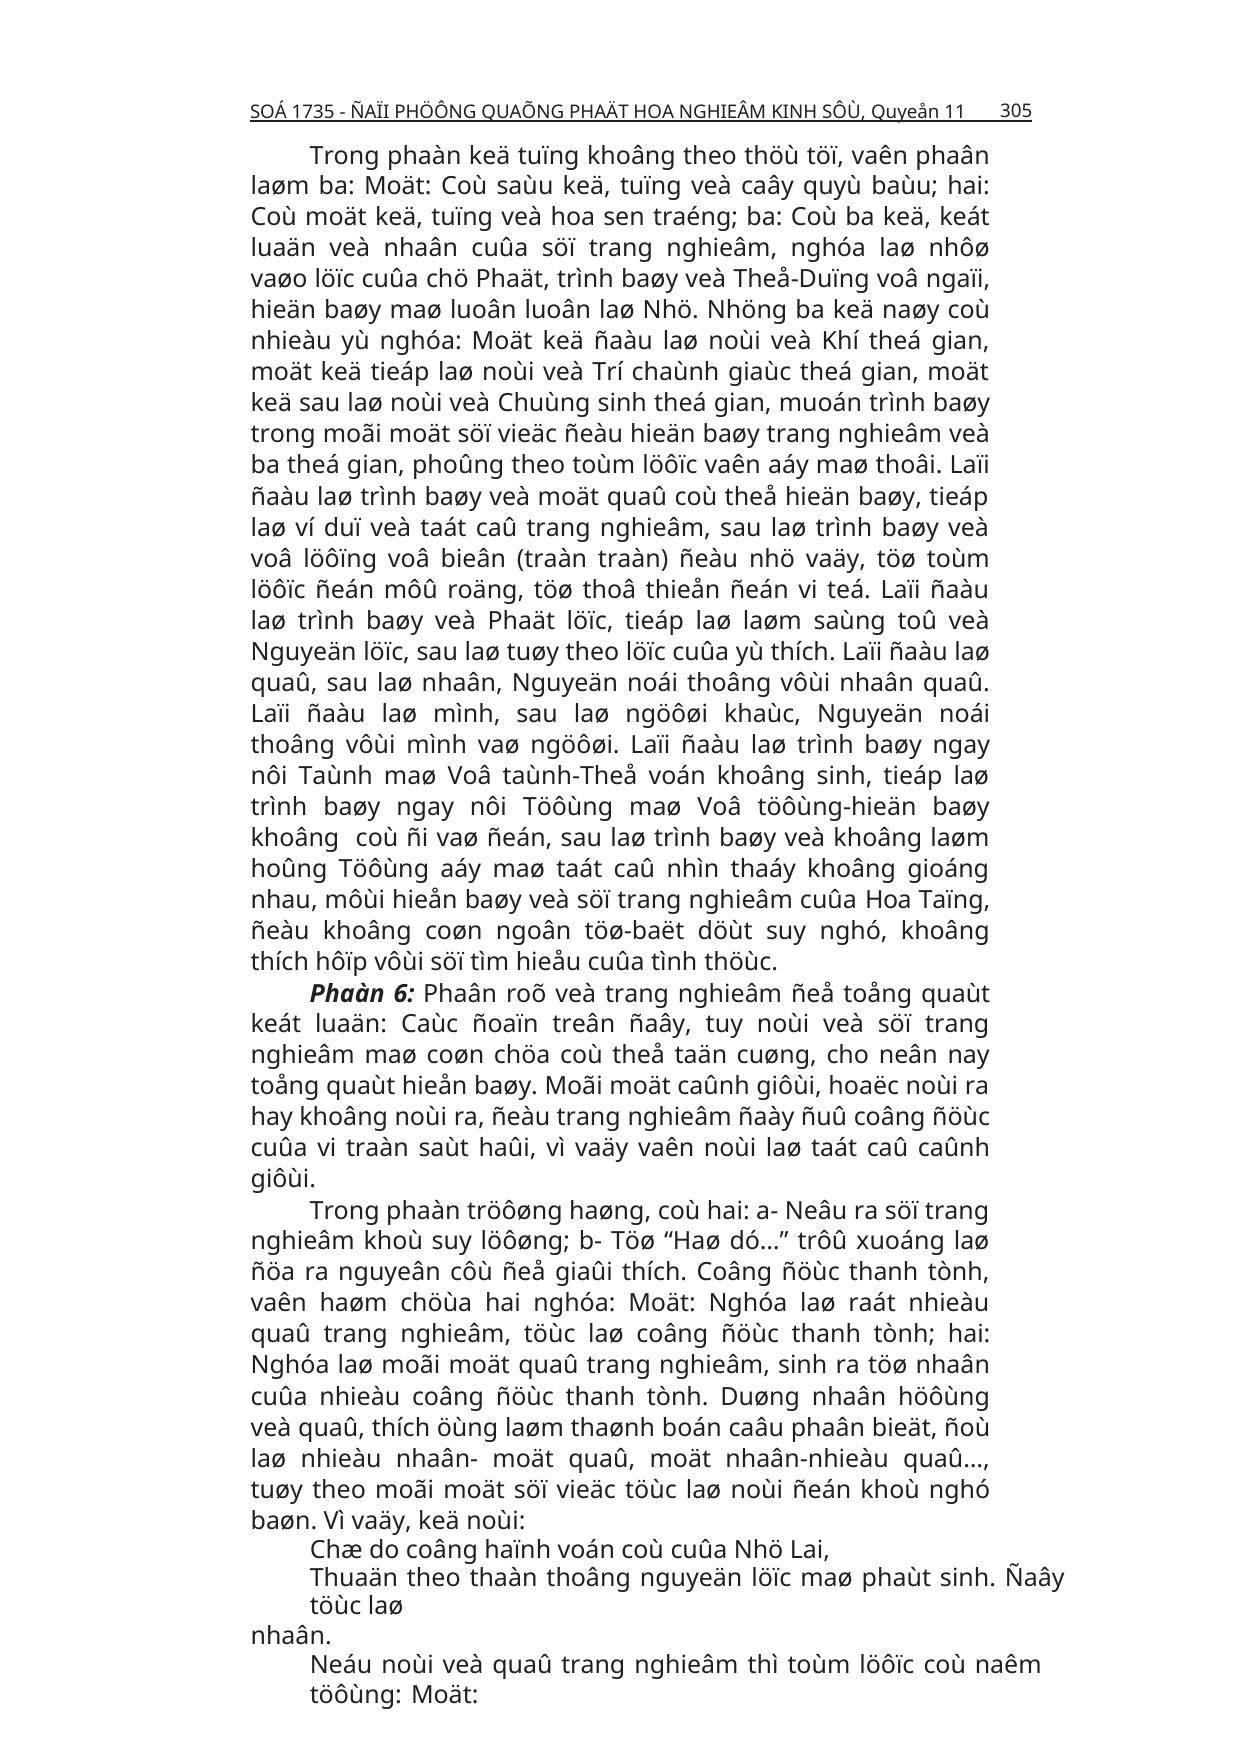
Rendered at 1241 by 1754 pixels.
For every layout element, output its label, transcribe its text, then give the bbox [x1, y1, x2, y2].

text SOÁ 1735 - ÑAÏI PHÖÔNG QUAÕNG PHAÄT HOA NGHIEÂM KINH SÔÙ, Quyeån 11 305 [250, 97, 1065, 124]
text Neáu noùi veà quaû trang nghieâm thì toùm löôïc coù naêm töôùng: Moät: [309, 1651, 1065, 1709]
text Phaàn 6: Phaân roõ veà trang nghieâm ñeå toång quaùt keát luaän: Caùc ñoaïn treân ñaây, tuy noùi veà söï trang nghieâm maø coøn chöa coù theå taän cuøng, cho neân nay toång quaùt hieån baøy. Moãi moät caûnh giôùi, hoaëc noùi ra hay khoâng noùi ra, ñeàu trang nghieâm ñaày ñuû coâng ñöùc cuûa vi traàn saùt haûi, vì vaäy vaên noùi laø taát caû caûnh giôùi. [250, 978, 990, 1195]
text Thuaän theo thaàn thoâng nguyeän löïc maø phaùt sinh. Ñaây töùc laø [309, 1564, 1065, 1620]
text Chæ do coâng haïnh voán coù cuûa Nhö Lai, [309, 1536, 1065, 1564]
text Trong phaàn tröôøng haøng, coù hai: a- Neâu ra söï trang nghieâm khoù suy löôøng; b- Töø “Haø dó…” trôû xuoáng laø ñöa ra nguyeân côù ñeå giaûi thích. Coâng ñöùc thanh tònh, vaên haøm chöùa hai nghóa: Moät: Nghóa laø raát nhieàu quaû trang nghieâm, töùc laø coâng ñöùc thanh tònh; hai: Nghóa laø moãi moät quaû trang nghieâm, sinh ra töø nhaân cuûa nhieàu coâng ñöùc thanh tònh. Duøng nhaân höôùng veà quaû, thích öùng laøm thaønh boán caâu phaân bieät, ñoù laø nhieàu nhaân- moät quaû, moät nhaân-nhieàu quaû…, tuøy theo moãi moät söï vieäc töùc laø noùi ñeán khoù nghó baøn. Vì vaäy, keä noùi: [250, 1195, 990, 1536]
text Trong phaàn keä tuïng khoâng theo thöù töï, vaên phaân laøm ba: Moät: Coù saùu keä, tuïng veà caây quyù baùu; hai: Coù moät keä, tuïng veà hoa sen traéng; ba: Coù ba keä, keát luaän veà nhaân cuûa söï trang nghieâm, nghóa laø nhôø vaøo löïc cuûa chö Phaät, trình baøy veà Theå-Duïng voâ ngaïi, hieän baøy maø luoân luoân laø Nhö. Nhöng ba keä naøy coù nhieàu yù nghóa: Moät keä ñaàu laø noùi veà Khí theá gian, moät keä tieáp laø noùi veà Trí chaùnh giaùc theá gian, moät keä sau laø noùi veà Chuùng sinh theá gian, muoán trình baøy trong moãi moät söï vieäc ñeàu hieän baøy trang nghieâm veà ba theá gian, phoûng theo toùm löôïc vaên aáy maø thoâi. Laïi ñaàu laø trình baøy veà moät quaû coù theå hieän baøy, tieáp laø ví duï veà taát caû trang nghieâm, sau laø trình baøy veà voâ löôïng voâ bieân (traàn traàn) ñeàu nhö vaäy, töø toùm löôïc ñeán môû roäng, töø thoâ thieån ñeán vi teá. Laïi ñaàu laø trình baøy veà Phaät löïc, tieáp laø laøm saùng toû veà Nguyeän löïc, sau laø tuøy theo löïc cuûa yù thích. Laïi ñaàu laø quaû, sau laø nhaân, Nguyeän noái thoâng vôùi nhaân quaû. Laïi ñaàu laø mình, sau laø ngöôøi khaùc, Nguyeän noái thoâng vôùi mình vaø ngöôøi. Laïi ñaàu laø trình baøy ngay nôi Taùnh maø Voâ taùnh-Theå voán khoâng sinh, tieáp laø trình baøy ngay nôi Töôùng maø Voâ töôùng-hieän baøy khoâng coù ñi vaø ñeán, sau laø trình baøy veà khoâng laøm hoûng Töôùng aáy maø taát caû nhìn thaáy khoâng gioáng nhau, môùi hieån baøy veà söï trang nghieâm cuûa Hoa Taïng, ñeàu khoâng coøn ngoân töø-baët döùt suy nghó, khoâng thích hôïp vôùi söï tìm hieåu cuûa tình thöùc. [250, 140, 990, 978]
text nhaân. [250, 1620, 1065, 1651]
